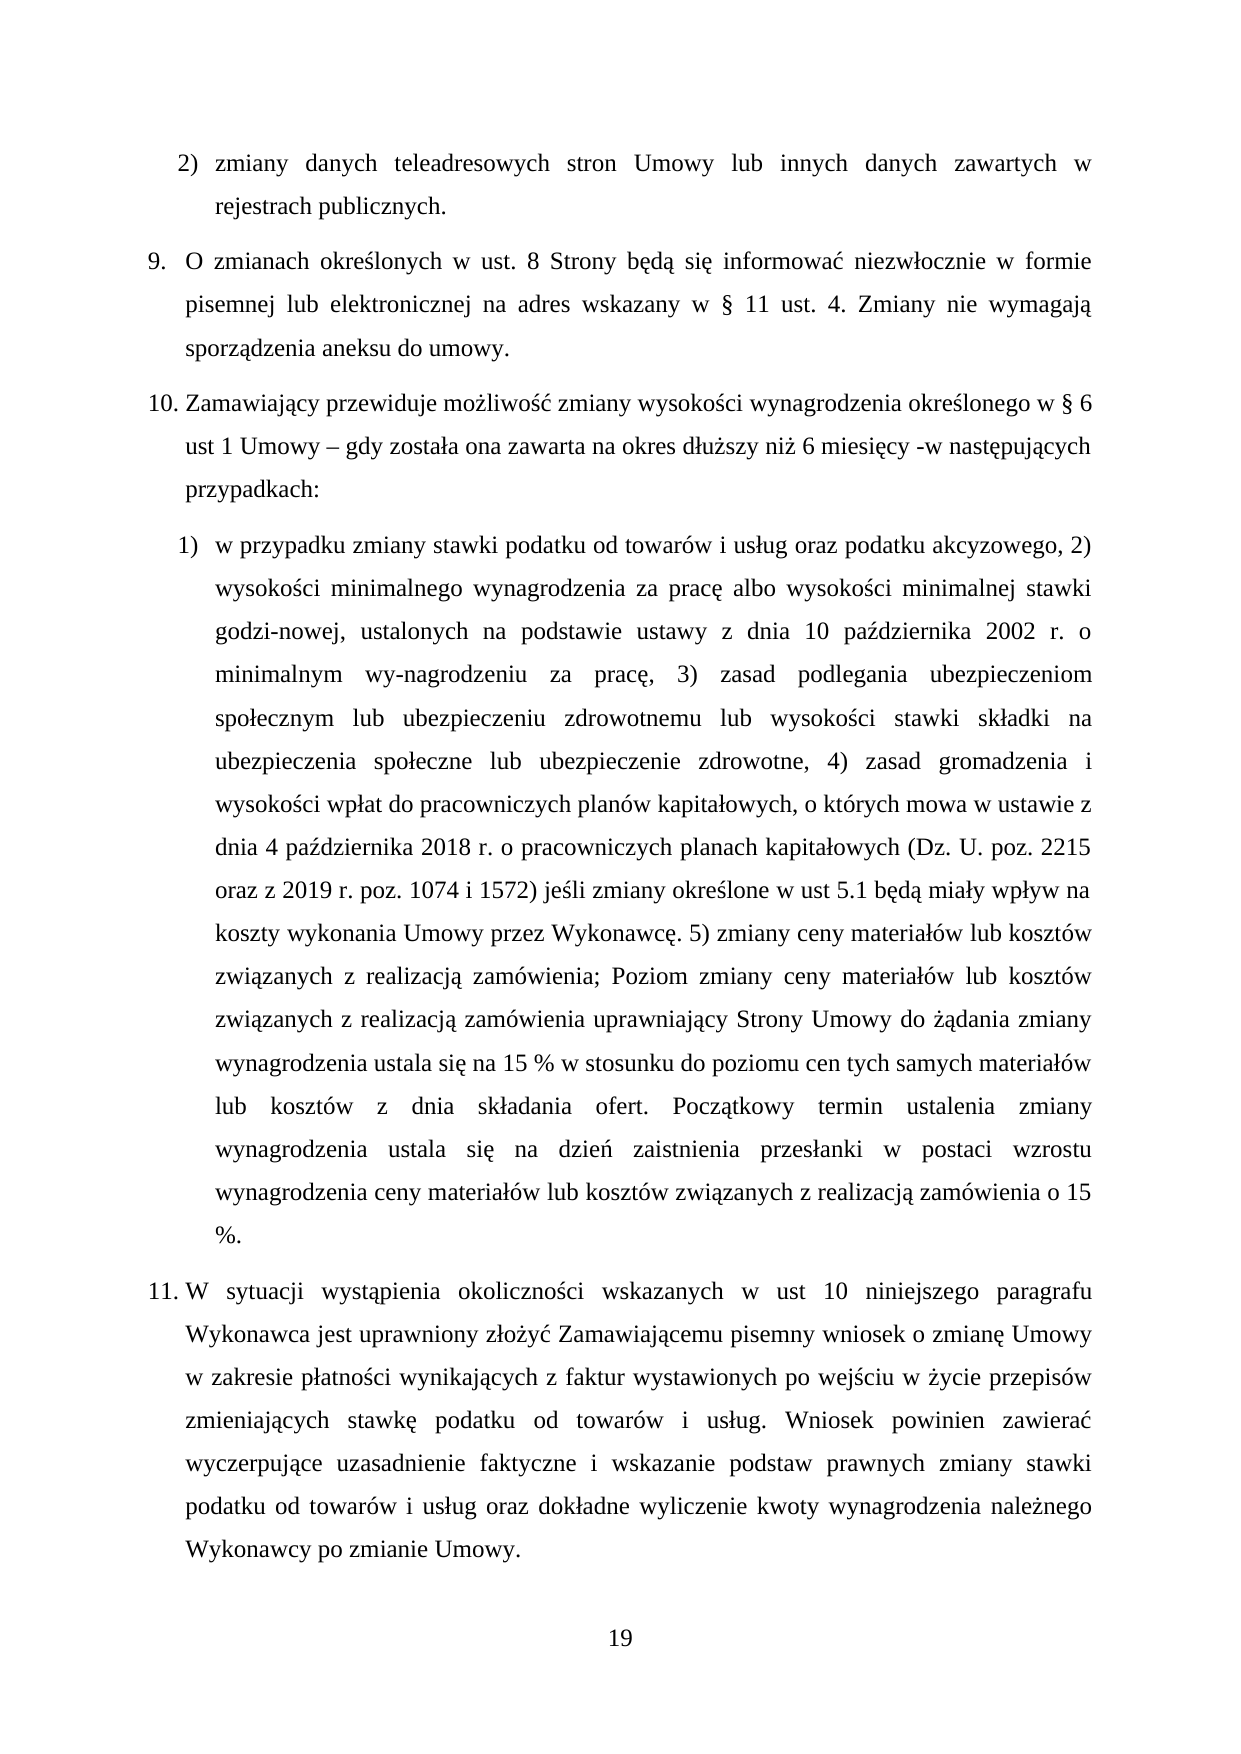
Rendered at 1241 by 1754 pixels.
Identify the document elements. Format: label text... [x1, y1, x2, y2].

list w przypadku zmiany stawki podatku od towarów i usług oraz podatku akcyzowego, 2) wysokości minimalnego wynagrodzenia za pracę albo wysokości minimalnej stawki godzi-nowej, ustalonych na podstawie ustawy z dnia 10 października 2002 r. o minimalnym wy-nagrodzeniu za pracę, 3) zasad podlegania ubezpieczeniom społecznym lub ubezpieczeniu zdrowotnemu lub wysokości stawki składki na ubezpieczenia społeczne lub ubezpieczenie zdrowotne, 4) zasad gromadzenia i wysokości wpłat do pracowniczych planów kapitałowych, o których mowa w ustawie z dnia 4 października 2018 r. o pracowniczych planach kapitałowych (Dz. U. poz. 2215 oraz z 2019 r. poz. 1074 i 1572) jeśli zmiany określone w ust 5.1 będą miały wpływ na koszty wykonania Umowy przez Wykonawcę. 5) zmiany ceny materiałów lub kosztów związanych z realizacją zamówienia; Poziom zmiany ceny materiałów lub kosztów związanych z realizacją zamówienia uprawniający Strony Umowy do żądania zmiany wynagrodzenia ustala się na 15 % w stosunku do poziomu cen tych samych materiałów lub kosztów z dnia składania ofert. Początkowy termin ustalenia zmiany wynagrodzenia ustala się na dzień zaistnienia przesłanki w postaci wzrostu wynagrodzenia ceny materiałów lub kosztów związanych z realizacją zamówienia o 15 %. [177, 530, 1093, 1249]
list O zmianach określonych w ust. 8 Strony będą się informować niezwłocznie w formie pisemnej lub elektronicznej na adres wskazany w § 11 ust. 4. Zmiany nie wymagają sporządzenia aneksu do umowy. [148, 246, 1093, 361]
list Zamawiający przewiduje możliwość zmiany wysokości wynagrodzenia określonego w § 6 ust 1 Umowy – gdy została ona zawarta na okres dłuższy niż 6 miesięcy -w następujących przypadkach: [148, 388, 1093, 503]
list W sytuacji wystąpienia okoliczności wskazanych w ust 10 niniejszego paragrafu Wykonawca jest uprawniony złożyć Zamawiającemu pisemny wniosek o zmianę Umowy w zakresie płatności wynikających z faktur wystawionych po wejściu w życie przepisów zmieniających stawkę podatku od towarów i usług. Wniosek powinien zawierać wyczerpujące uzasadnienie faktyczne i wskazanie podstaw prawnych zmiany stawki podatku od towarów i usług oraz dokładne wyliczenie kwoty wynagrodzenia należnego Wykonawcy po zmianie Umowy. [148, 1276, 1093, 1563]
list zmiany danych teleadresowych stron Umowy lub innych danych zawartych w rejestrach publicznych. [177, 148, 1093, 219]
